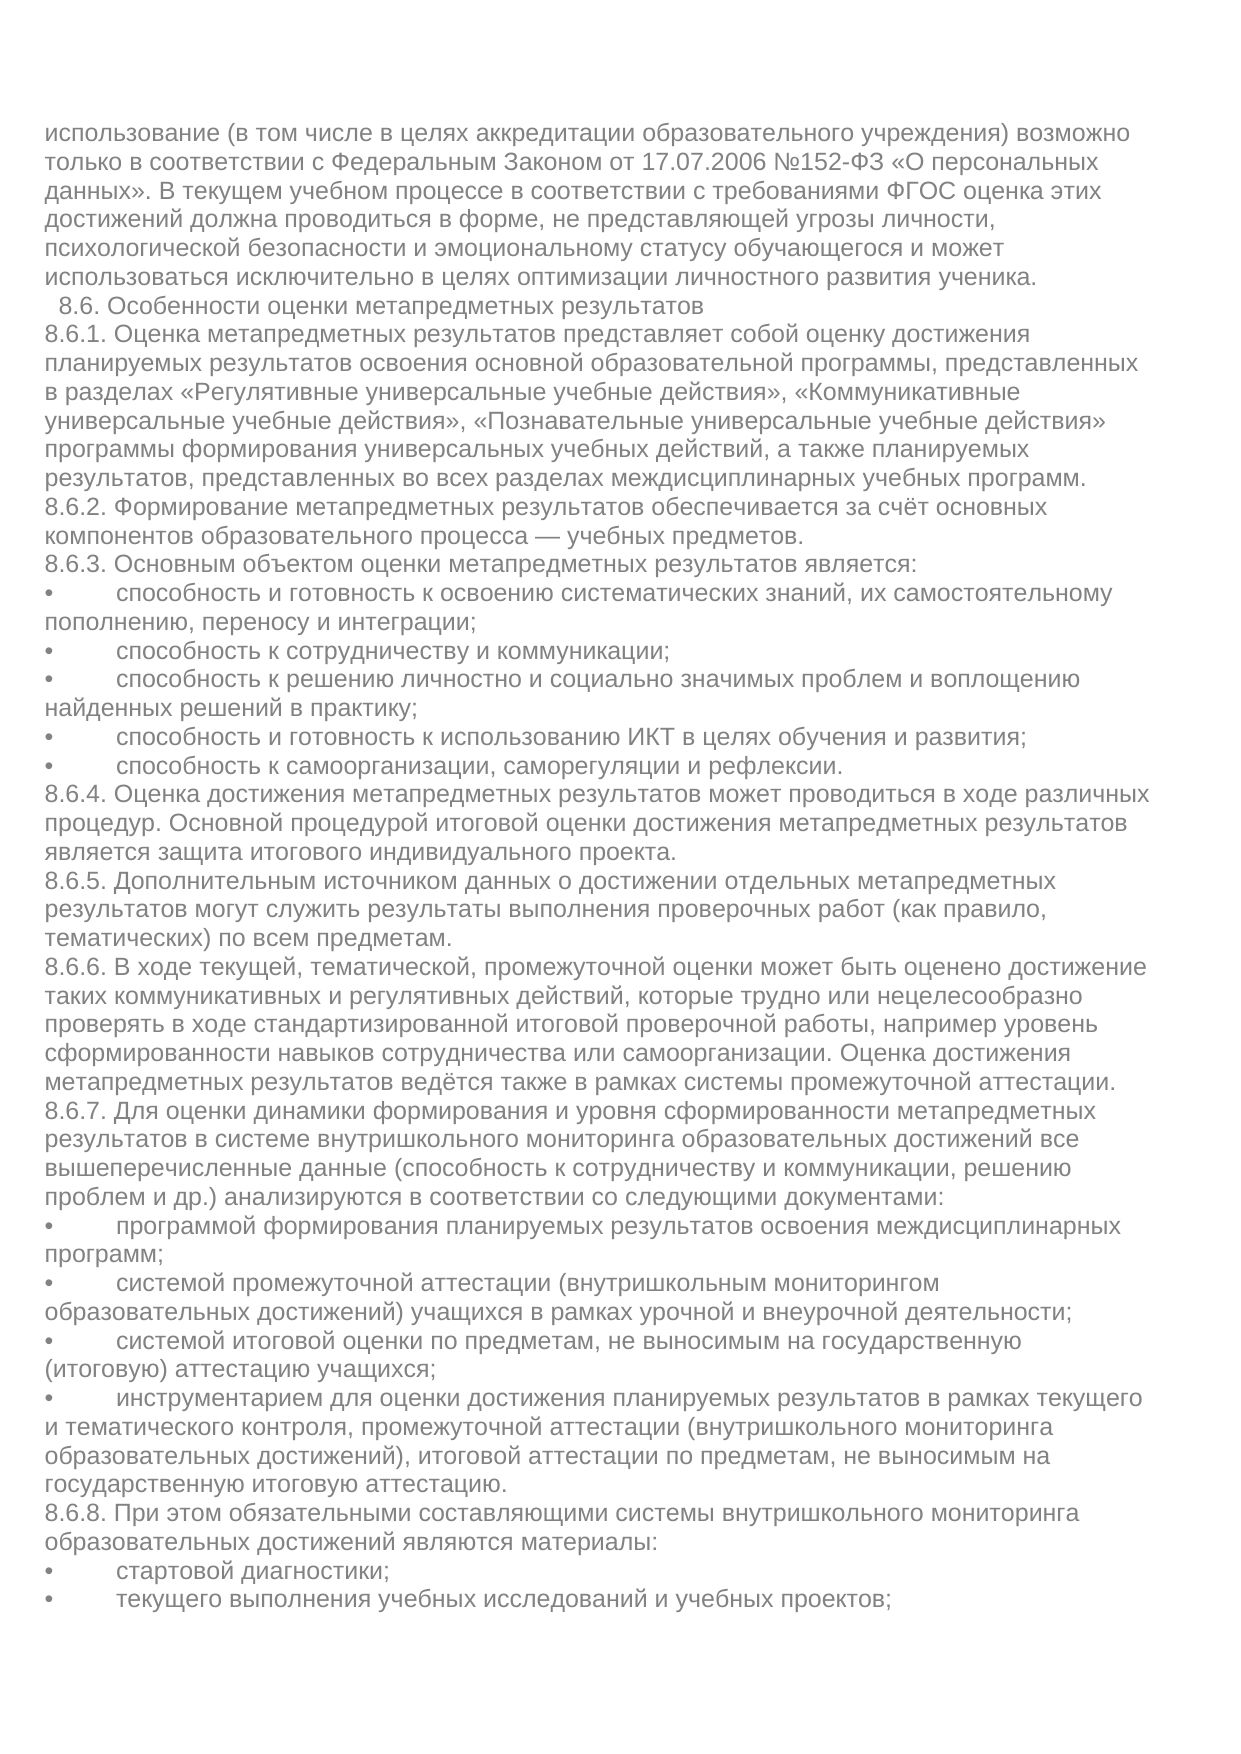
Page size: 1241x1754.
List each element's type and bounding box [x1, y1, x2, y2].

text [44, 118, 1152, 1613]
